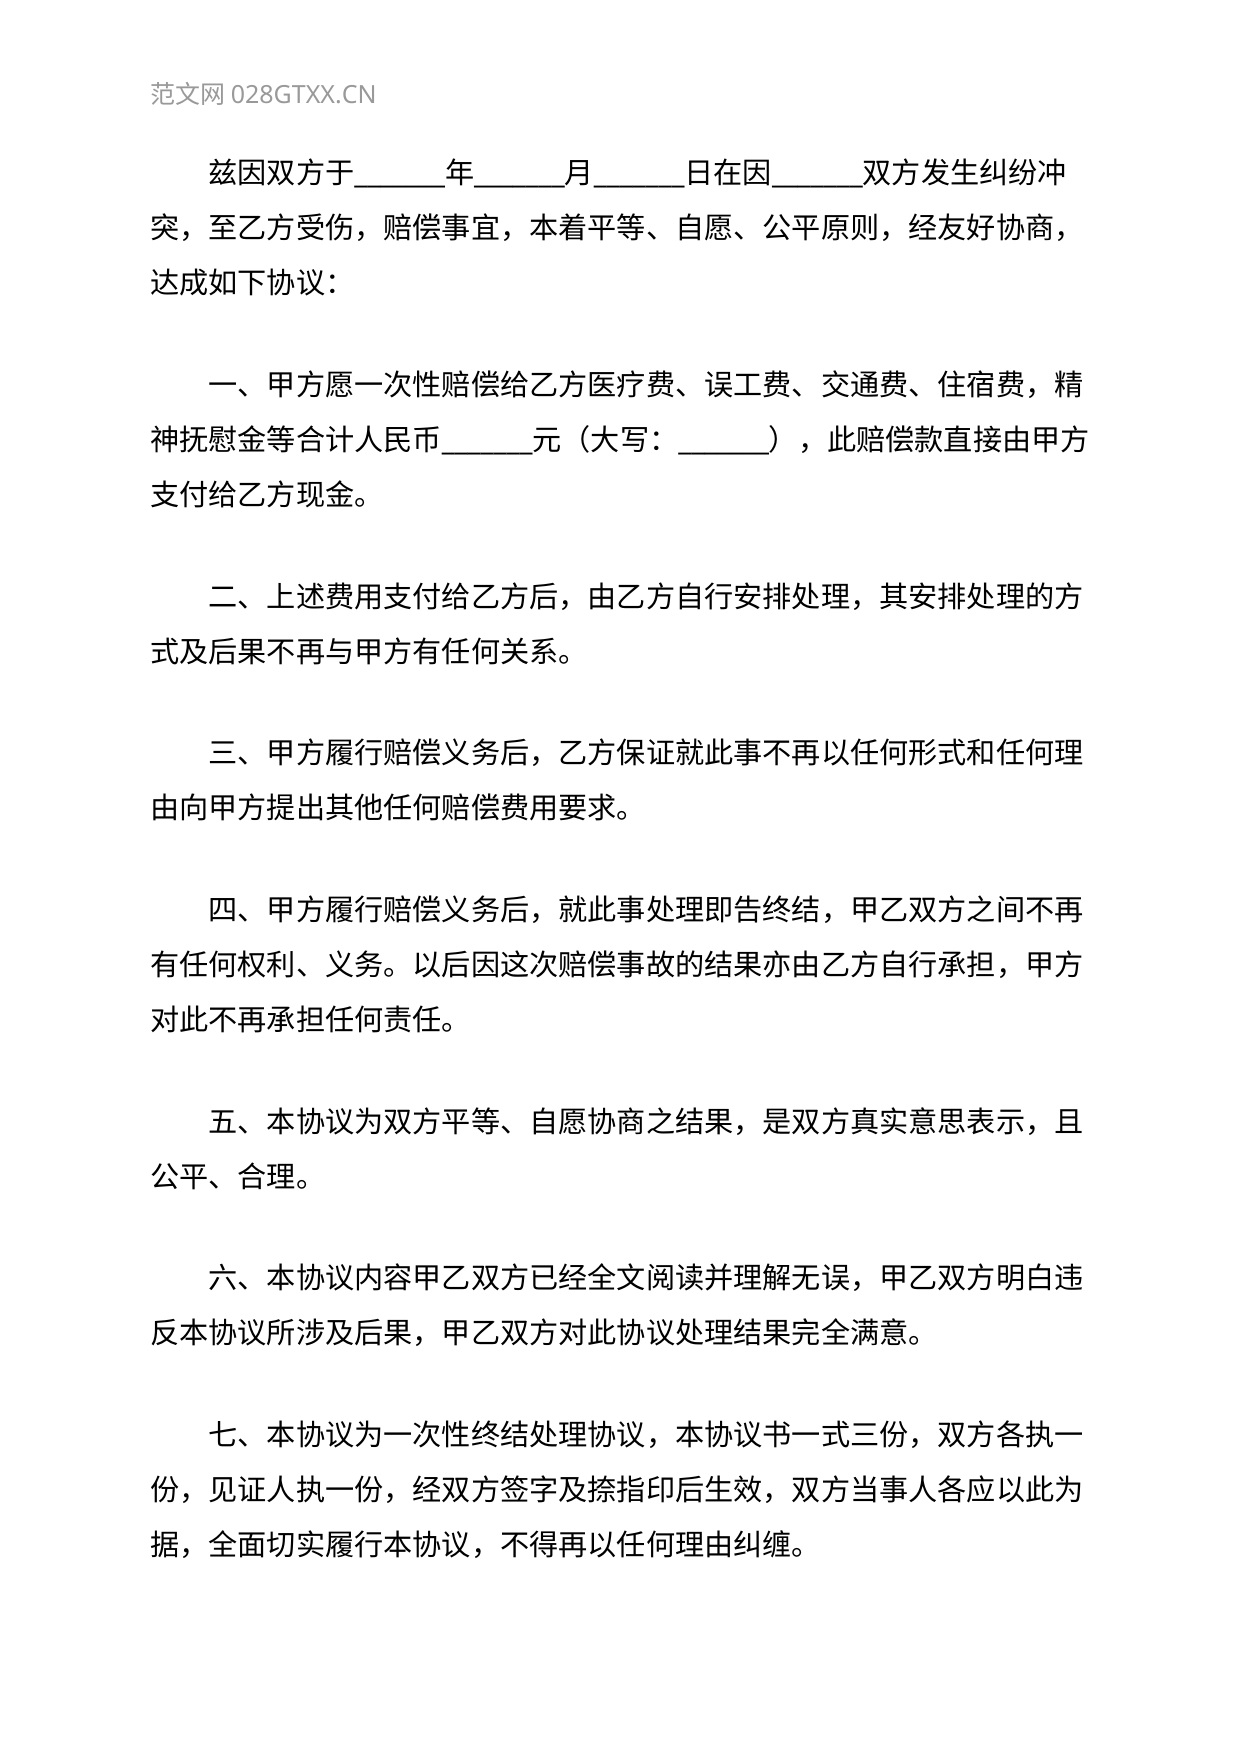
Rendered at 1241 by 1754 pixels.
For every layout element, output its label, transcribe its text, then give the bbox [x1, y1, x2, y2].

text 五、本协议为双方平等、自愿协商之结果，是双方真实意思表示，且公平、合理。 [150, 1098, 1090, 1195]
text 兹因双方于_______年_______月_______日在因_______双方发生纠纷冲突，至乙方受伤，赔偿事宜，本着平等、自愿、公平原则，经友好协商，达成如下协议： [150, 150, 1090, 302]
text 四、甲方履行赔偿义务后，就此事处理即告终结，甲乙双方之间不再有任何权利、义务。以后因这次赔偿事故的结果亦由乙方自行承担，甲方对此不再承担任何责任。 [150, 887, 1090, 1039]
text 七、本协议为一次性终结处理协议，本协议书一式三份，双方各执一份，见证人执一份，经双方签字及捺指印后生效，双方当事人各应以此为据，全面切实履行本协议，不得再以任何理由纠缠。 [150, 1412, 1090, 1564]
text 六、本协议内容甲乙双方已经全文阅读并理解无误，甲乙双方明白违反本协议所涉及后果，甲乙双方对此协议处理结果完全满意。 [150, 1255, 1090, 1352]
text 三、甲方履行赔偿义务后，乙方保证就此事不再以任何形式和任何理由向甲方提出其他任何赔偿费用要求。 [150, 730, 1090, 827]
text 二、上述费用支付给乙方后，由乙方自行安排处理，其安排处理的方式及后果不再与甲方有任何关系。 [150, 573, 1090, 671]
text 一、甲方愿一次性赔偿给乙方医疗费、误工费、交通费、住宿费，精神抚慰金等合计人民币_______元（大写：_______），此赔偿款直接由甲方支付给乙方现金。 [150, 362, 1090, 514]
